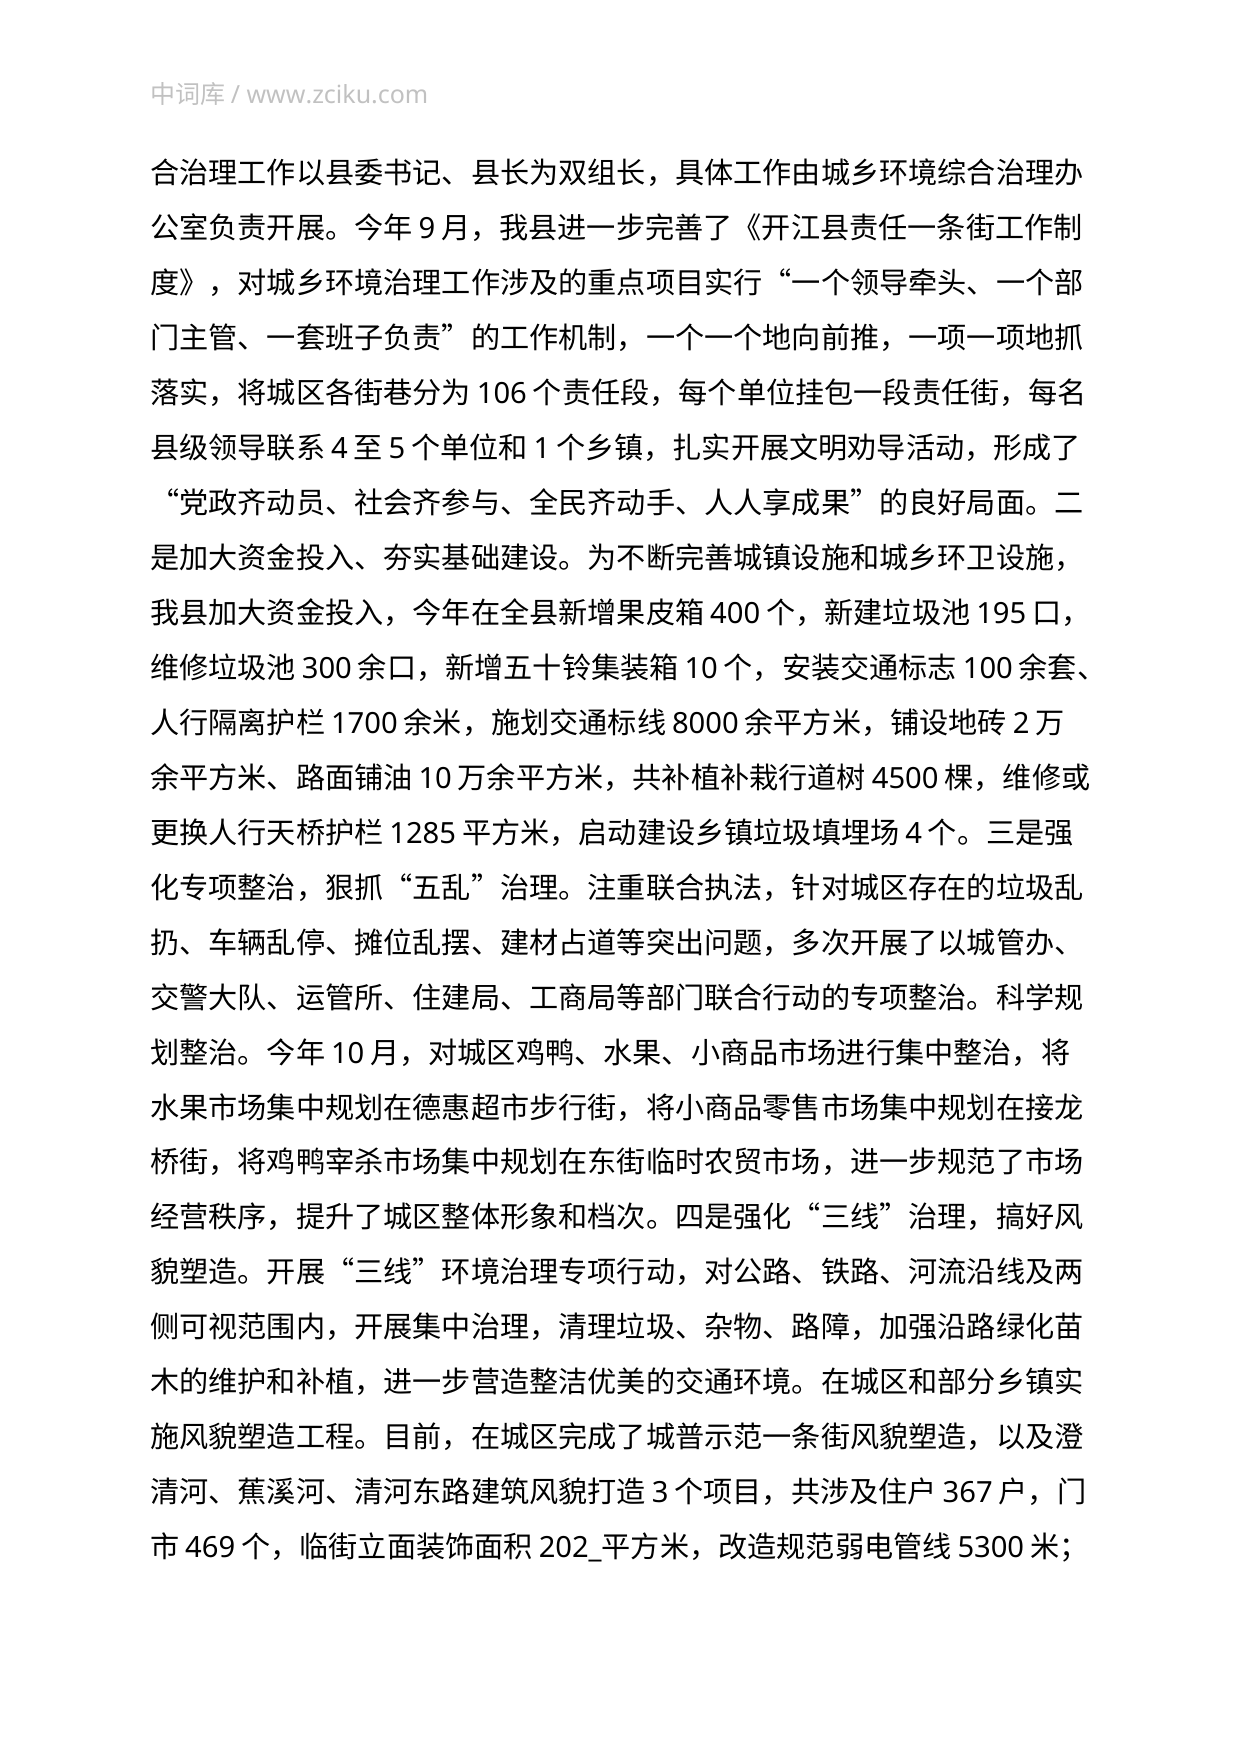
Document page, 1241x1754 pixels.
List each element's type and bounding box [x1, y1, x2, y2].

text [150, 150, 1090, 1566]
